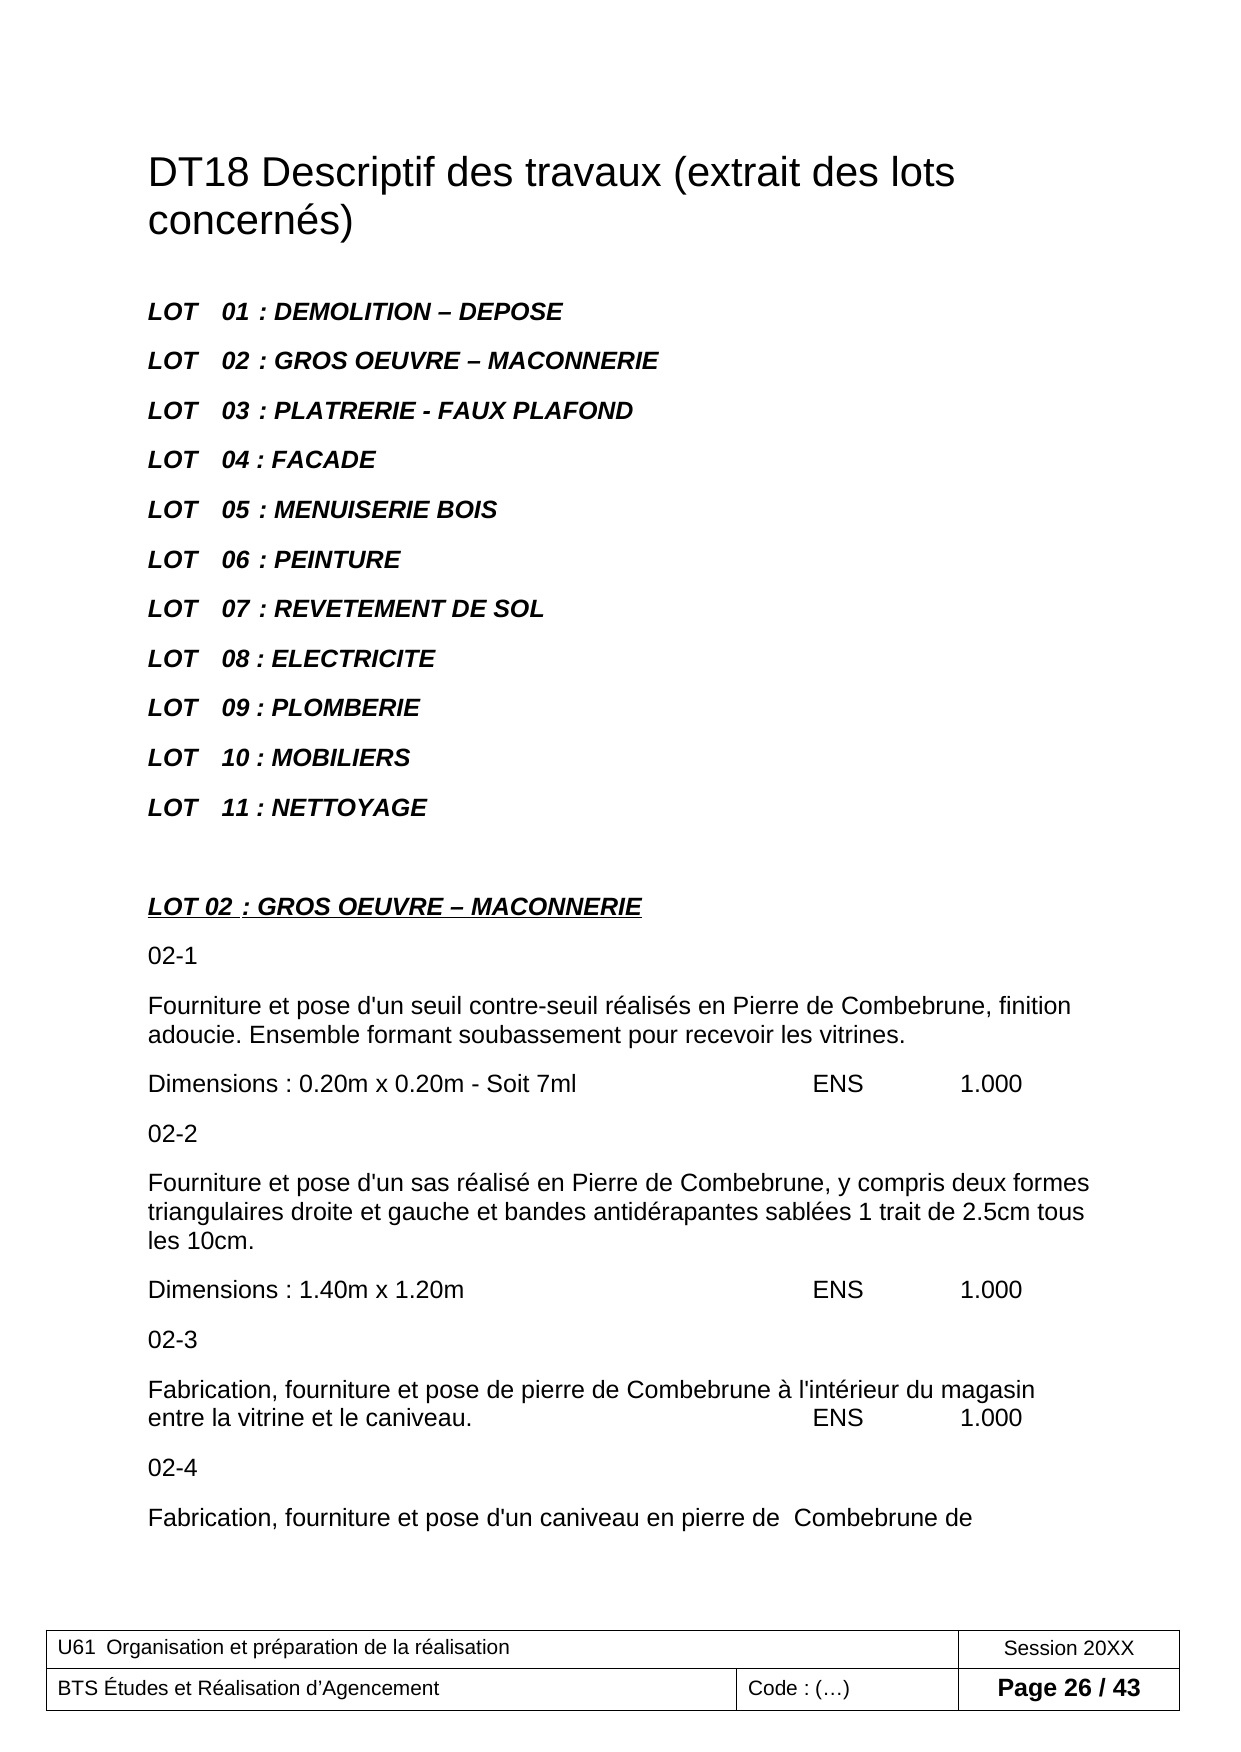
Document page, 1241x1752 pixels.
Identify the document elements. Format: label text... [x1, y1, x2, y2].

text Dimensions : 1.40m x 1.20m ENS 1.000 [148, 1275, 1093, 1304]
text 02-3 [148, 1325, 1093, 1354]
text DT18 Descriptif des travaux (extrait des lots concernés) [148, 148, 1093, 243]
text LOT 11 : NETTOYAGE [148, 792, 1093, 821]
text LOT 09 : PLOMBERIE [148, 693, 1093, 722]
text LOT 06 : PEINTURE [148, 544, 1093, 573]
text 02-4 [148, 1453, 1093, 1482]
text Fourniture et pose d'un seuil contre-seuil réalisés en Pierre de Combebrune, finition adoucie. Ensemble formant soubassement pour recevoir les vitrines. [148, 991, 1093, 1048]
text LOT 05 : MENUISERIE BOIS [148, 495, 1093, 524]
text LOT 07 : REVETEMENT DE SOL [148, 594, 1093, 623]
text 02-1 [148, 941, 1093, 970]
text Fourniture et pose d'un sas réalisé en Pierre de Combebrune, y compris deux formes triangulaires droite et gauche et bandes antidérapantes sablées 1 trait de 2.5cm tous les 10cm. [148, 1168, 1093, 1254]
text LOT 03 : PLATRERIE - FAUX PLAFOND [148, 396, 1093, 424]
text LOT 08 : ELECTRICITE [148, 644, 1093, 672]
text 02-2 [148, 1119, 1093, 1147]
text Fabrication, fourniture et pose d'un caniveau en pierre de Combebrune de [148, 1502, 1093, 1531]
text Fabrication, fourniture et pose de pierre de Combebrune à l'intérieur du magasin entre la vitrine et le caniveau. ENS 1.000 [148, 1374, 1093, 1432]
text LOT 10 : MOBILIERS [148, 743, 1093, 772]
text LOT 01 : DEMOLITION – DEPOSE [148, 297, 1093, 325]
text LOT 02 : GROS OEUVRE – MACONNERIE [148, 892, 1093, 920]
text Dimensions : 0.20m x 0.20m - Soit 7ml ENS 1.000 [148, 1069, 1093, 1098]
text LOT 02 : GROS OEUVRE – MACONNERIE [148, 346, 1093, 375]
text LOT 04 : FACADE [148, 445, 1093, 474]
